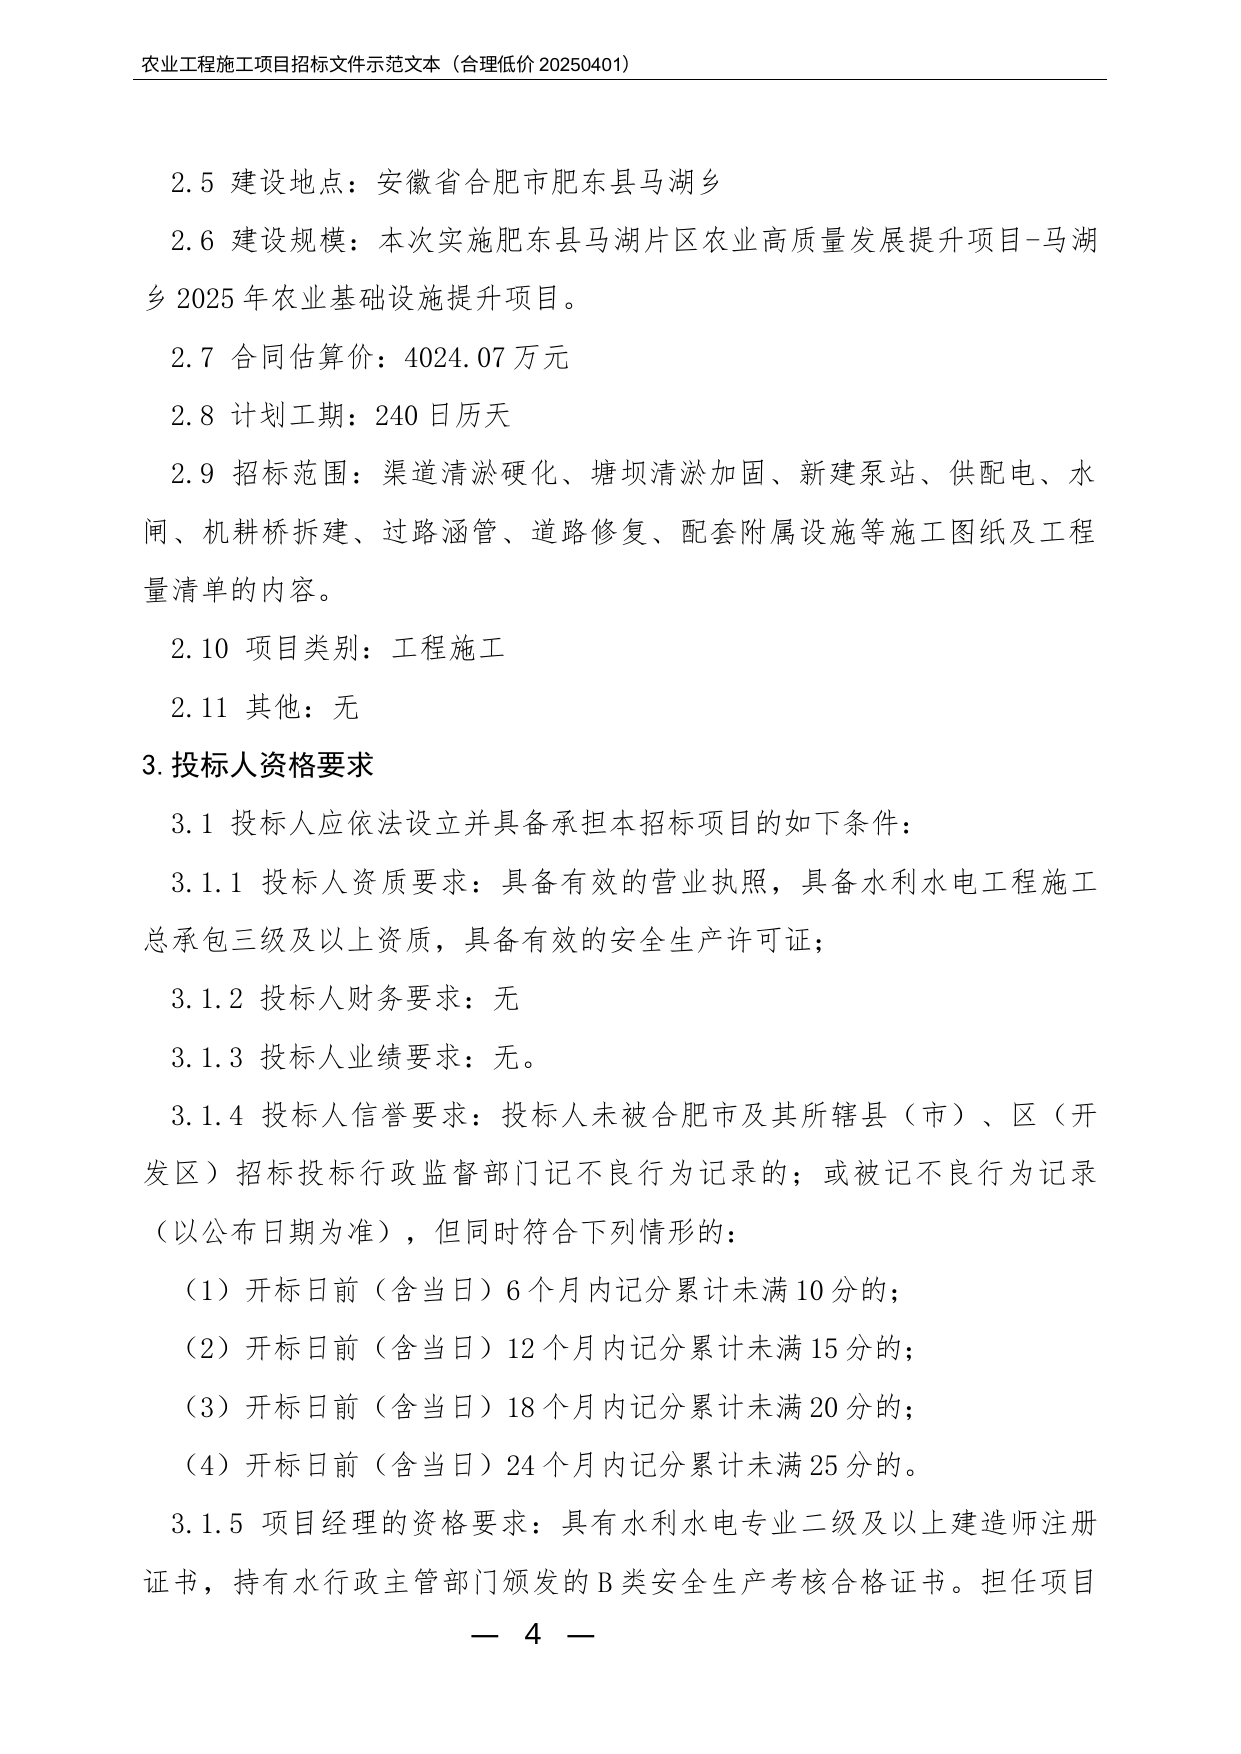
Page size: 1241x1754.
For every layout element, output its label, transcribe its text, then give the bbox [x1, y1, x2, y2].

text 3.1.4 投标人信誉要求：投标人未被合肥市及其所辖县（市）、区（开发区）招标投标行政监督部门记不良行为记录的；或被记不良行为记录（以公布日期为准），但同时符合下列情形的： [141, 1079, 1099, 1254]
text 2.11 其他：无 [141, 670, 1099, 729]
text 2.6 建设规模：本次实施肥东县马湖片区农业高质量发展提升项目-马湖乡2025年农业基础设施提升项目。 [141, 204, 1099, 320]
text 3.投标人资格要求 [141, 729, 1099, 787]
text （4）开标日前（含当日）24个月内记分累计未满25分的。 [141, 1429, 1099, 1487]
text （2）开标日前（含当日）12个月内记分累计未满15分的； [141, 1312, 1099, 1370]
text 2.9 招标范围：渠道清淤硬化、塘坝清淤加固、新建泵站、供配电、水闸、机耕桥拆建、过路涵管、道路修复、配套附属设施等施工图纸及工程量清单的内容。 [141, 437, 1099, 612]
text 3.1.2 投标人财务要求：无 [141, 962, 1099, 1020]
text 3.1.1 投标人资质要求：具备有效的营业执照，具备水利水电工程施工总承包三级及以上资质，具备有效的安全生产许可证； [141, 845, 1099, 962]
text 2.7 合同估算价：4024.07万元 [141, 320, 1099, 379]
text 3.1 投标人应依法设立并具备承担本招标项目的如下条件： [141, 787, 1099, 845]
text 3.1.3 投标人业绩要求：无。 [141, 1020, 1099, 1079]
text 2.10 项目类别：工程施工 [141, 612, 1099, 670]
text （3）开标日前（含当日）18个月内记分累计未满20分的； [141, 1370, 1099, 1429]
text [141, 1487, 1099, 1604]
text 2.8 计划工期：240日历天 [141, 379, 1099, 437]
text 2.5 建设地点：安徽省合肥市肥东县马湖乡 [141, 145, 1099, 204]
text （1）开标日前（含当日）6个月内记分累计未满10分的； [141, 1254, 1099, 1312]
